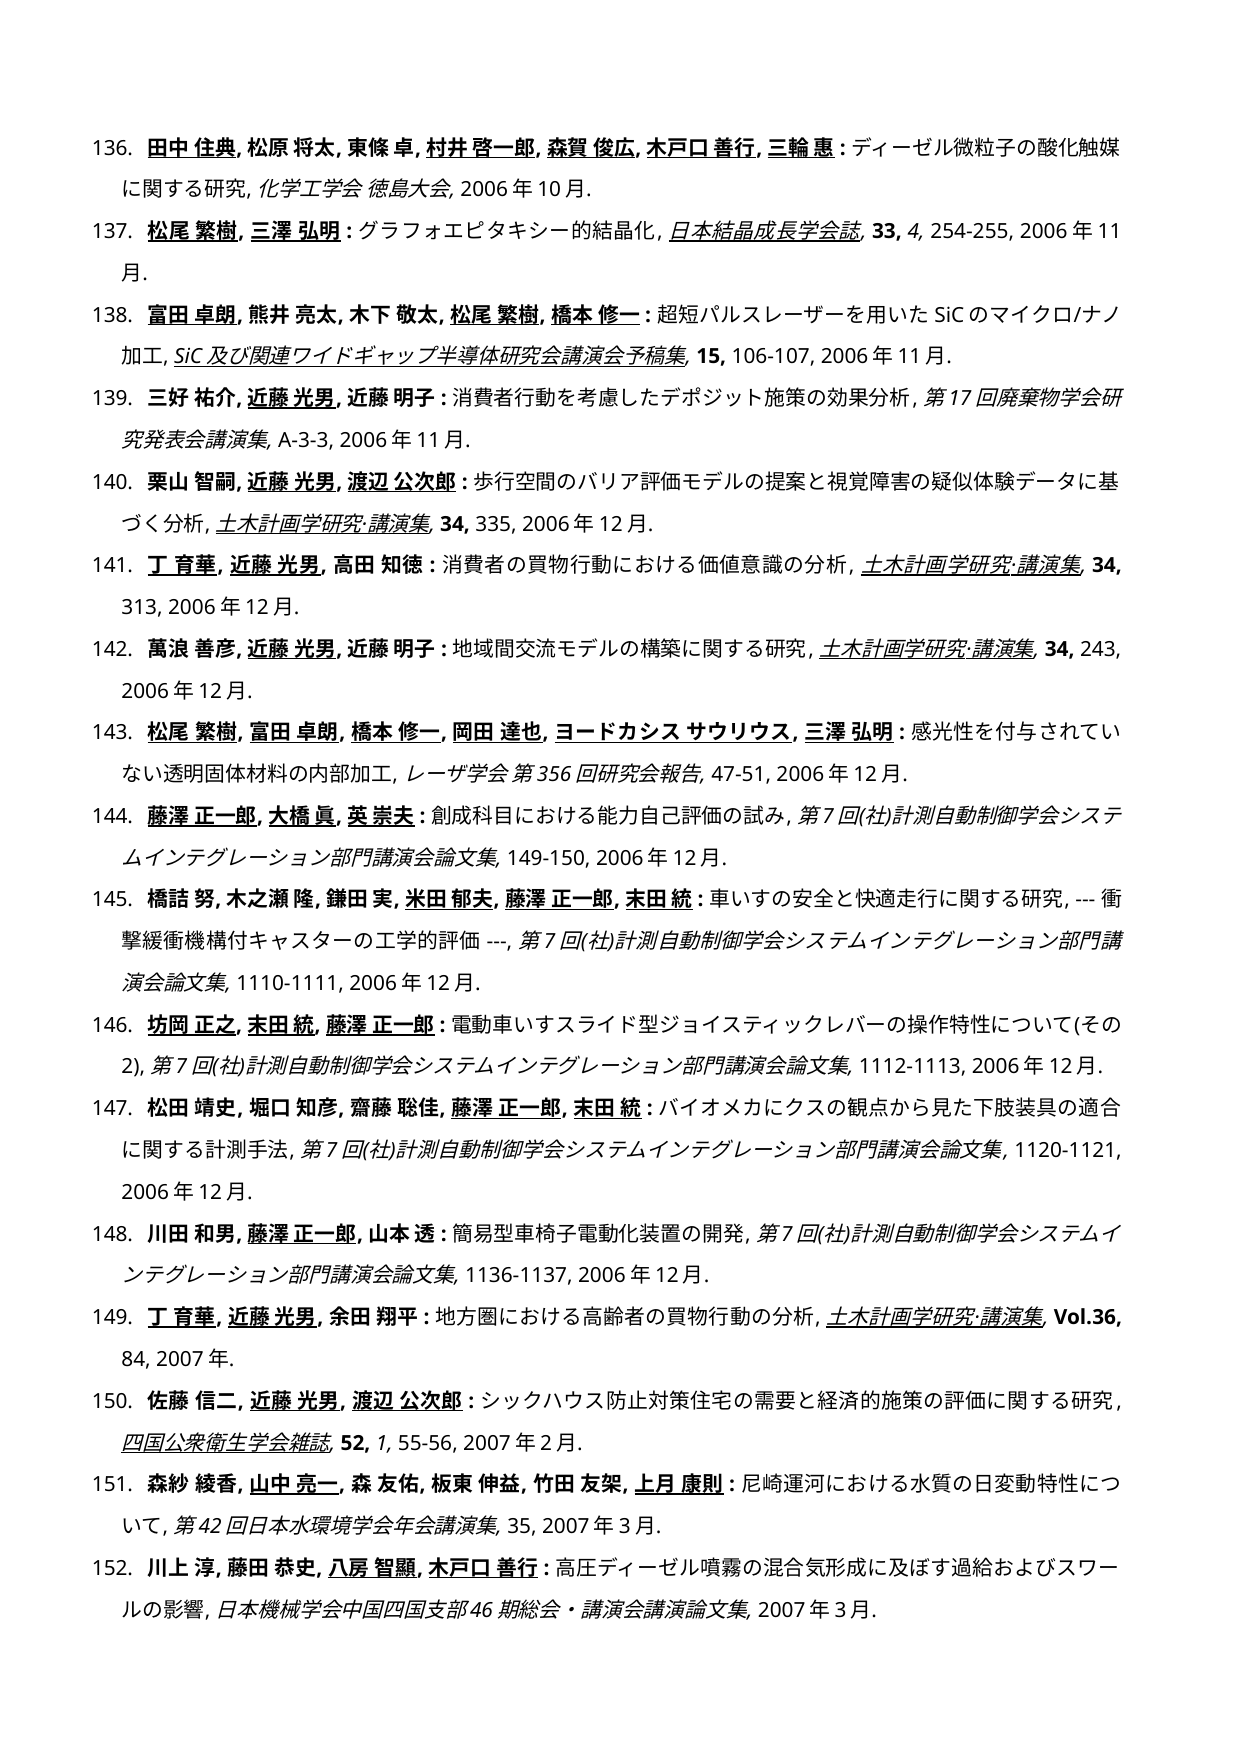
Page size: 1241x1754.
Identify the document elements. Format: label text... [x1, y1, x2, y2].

list 坊岡 正之, 末田 統, 藤澤 正一郎 : 電動車いすスライド型ジョイスティックレバーの操作特性について(その2), 第7回(社)計測自動制御学会システムインテグレーション部門講演会論文集, 1112-1113, 2006年12月. [92, 1002, 1122, 1086]
list 松尾 繁樹, 富田 卓朗, 橋本 修一, 岡田 達也, ヨードカシス サウリウス, 三澤 弘明 : 感光性を付与されていない透明固体材料の内部加工, レーザ学会 第356回研究会報告, 47-51, 2006年12月. [92, 710, 1122, 793]
list 松田 靖史, 堀口 知彦, 齋藤 聡佳, 藤澤 正一郎, 末田 統 : バイオメカにクスの観点から見た下肢装具の適合に関する計測手法, 第7回(社)計測自動制御学会システムインテグレーション部門講演会論文集, 1120-1121, 2006年12月. [92, 1086, 1122, 1211]
list 萬浪 善彦, 近藤 光男, 近藤 明子 : 地域間交流モデルの構築に関する研究, 土木計画学研究·講演集, 34, 243, 2006年12月. [92, 626, 1122, 710]
list 佐藤 信二, 近藤 光男, 渡辺 公次郎 : シックハウス防止対策住宅の需要と経済的施策の評価に関する研究, 四国公衆衛生学会雑誌, 52, 1, 55-56, 2007年2月. [92, 1378, 1122, 1462]
list 三好 祐介, 近藤 光男, 近藤 明子 : 消費者行動を考慮したデポジット施策の効果分析, 第17回廃棄物学会研究発表会講演集, A-3-3, 2006年11月. [92, 376, 1122, 459]
list 丁 育華, 近藤 光男, 余田 翔平 : 地方圏における高齢者の買物行動の分析, 土木計画学研究·講演集, Vol.36, 84, 2007年. [92, 1295, 1122, 1378]
list 富田 卓朗, 熊井 亮太, 木下 敬太, 松尾 繁樹, 橋本 修一 : 超短パルスレーザーを用いたSiCのマイクロ/ナノ加工, SiC及び関連ワイドギャップ半導体研究会講演会予稿集, 15, 106-107, 2006年11月. [92, 292, 1122, 376]
list 川上 淳, 藤田 恭史, 八房 智顯, 木戸口 善行 : 高圧ディーゼル噴霧の混合気形成に及ぼす過給およびスワールの影響, 日本機械学会中国四国支部46期総会・講演会講演論文集, 2007年3月. [92, 1545, 1122, 1629]
list 藤澤 正一郎, 大橋 眞, 英 崇夫 : 創成科目における能力自己評価の試み, 第7回(社)計測自動制御学会システムインテグレーション部門講演会論文集, 149-150, 2006年12月. [92, 793, 1122, 877]
list 川田 和男, 藤澤 正一郎, 山本 透 : 簡易型車椅子電動化装置の開発, 第7回(社)計測自動制御学会システムインテグレーション部門講演会論文集, 1136-1137, 2006年12月. [92, 1211, 1122, 1295]
list 栗山 智嗣, 近藤 光男, 渡辺 公次郎 : 歩行空間のバリア評価モデルの提案と視覚障害の疑似体験データに基づく分析, 土木計画学研究·講演集, 34, 335, 2006年12月. [92, 459, 1122, 543]
list 丁 育華, 近藤 光男, 高田 知徳 : 消費者の買物行動における価値意識の分析, 土木計画学研究·講演集, 34, 313, 2006年12月. [92, 543, 1122, 626]
list 森紗 綾香, 山中 亮一, 森 友佑, 板東 伸益, 竹田 友架, 上月 康則 : 尼崎運河における水質の日変動特性について, 第42回日本水環境学会年会講演集, 35, 2007年3月. [92, 1462, 1122, 1545]
list 橋詰 努, 木之瀬 隆, 鎌田 実, 米田 郁夫, 藤澤 正一郎, 末田 統 : 車いすの安全と快適走行に関する研究, --- 衝撃緩衝機構付キャスターの工学的評価 ---, 第7回(社)計測自動制御学会システムインテグレーション部門講演会論文集, 1110-1111, 2006年12月. [92, 877, 1122, 1002]
list 松尾 繁樹, 三澤 弘明 : グラフォエピタキシー的結晶化, 日本結晶成長学会誌, 33, 4, 254-255, 2006年11月. [92, 209, 1122, 292]
list 田中 住典, 松原 将太, 東條 卓, 村井 啓一郎, 森賀 俊広, 木戸口 善行, 三輪 惠 : ディーゼル微粒子の酸化触媒に関する研究, 化学工学会 徳島大会, 2006年10月. [92, 125, 1122, 209]
